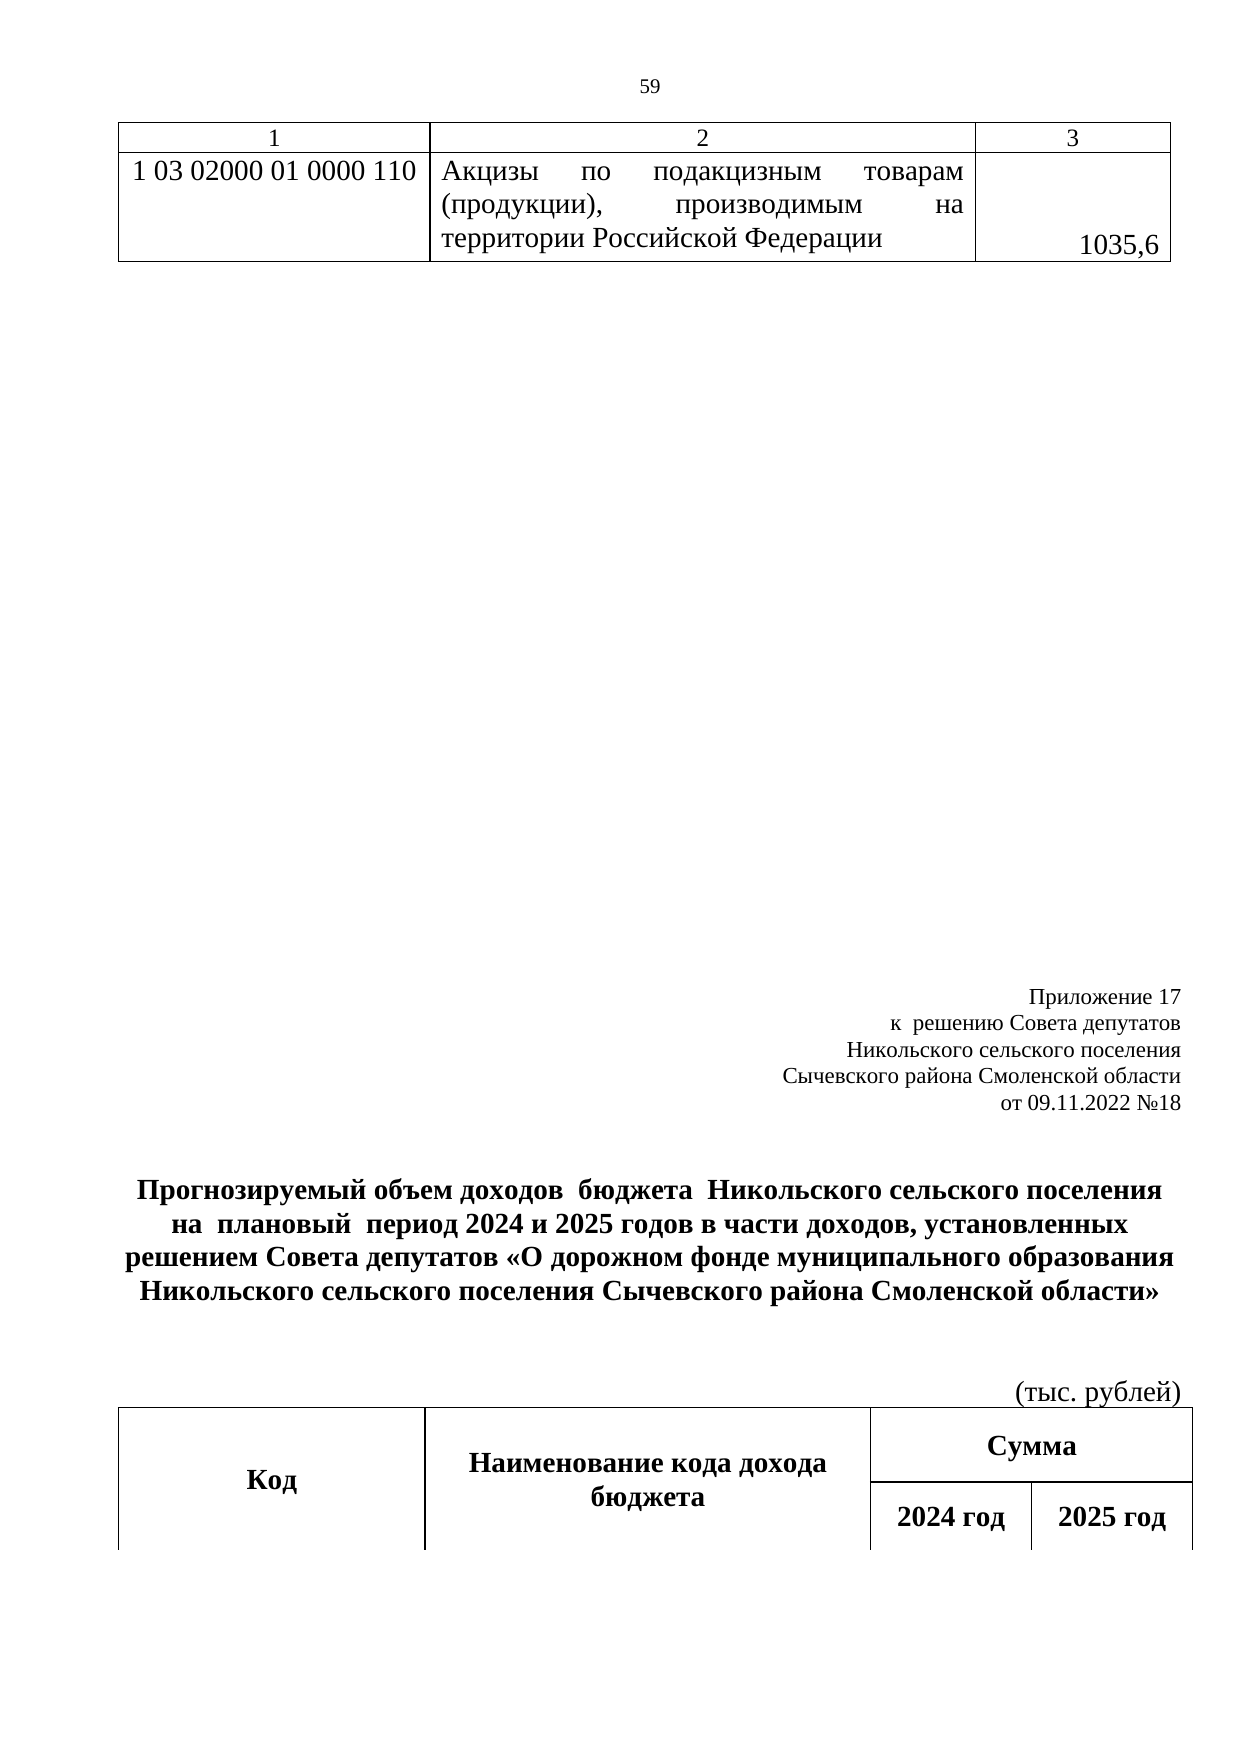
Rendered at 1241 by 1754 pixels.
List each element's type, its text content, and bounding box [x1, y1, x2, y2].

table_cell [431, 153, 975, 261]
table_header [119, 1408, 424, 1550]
text Приложение 17 [118, 983, 1181, 1009]
text Прогнозируемый объем доходов бюджета Никольского сельского поселения на плановый период 2024 и 2025 годов в части доходов, установленных решением Совета депутатов «О дорожном фонде муниципального образования Никольского сельского поселения Сычевского района Смоленской области» [118, 1172, 1181, 1307]
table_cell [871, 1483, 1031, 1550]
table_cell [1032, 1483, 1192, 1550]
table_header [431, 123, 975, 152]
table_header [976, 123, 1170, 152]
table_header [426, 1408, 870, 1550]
text Сычевского района Смоленской области [118, 1062, 1181, 1088]
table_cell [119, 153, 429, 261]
text от 09.11.2022 №18 [118, 1088, 1181, 1115]
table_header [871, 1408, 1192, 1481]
text к решению Совета депутатов [118, 1009, 1181, 1036]
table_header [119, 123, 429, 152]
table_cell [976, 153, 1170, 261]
text (тыс. рублей) [118, 1374, 1181, 1407]
text Никольского сельского поселения [118, 1036, 1181, 1062]
